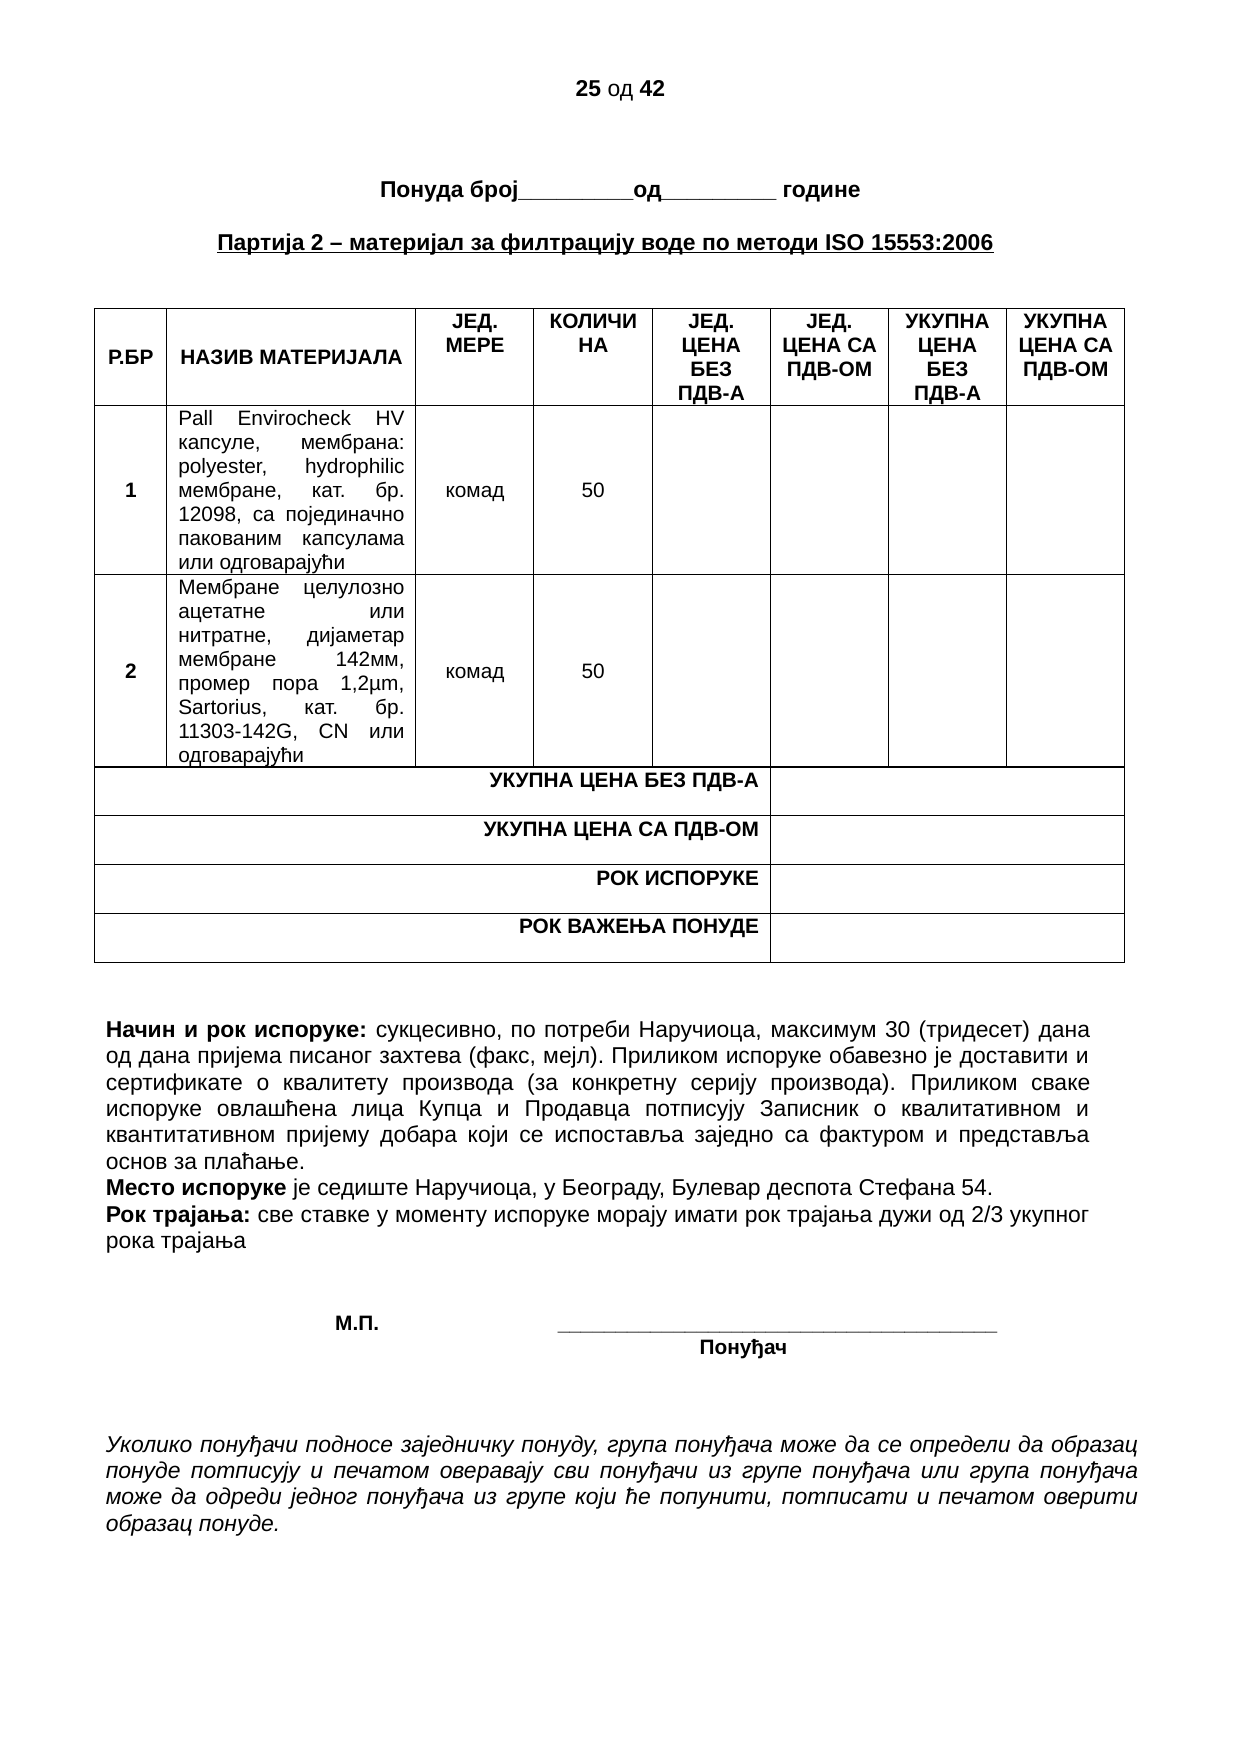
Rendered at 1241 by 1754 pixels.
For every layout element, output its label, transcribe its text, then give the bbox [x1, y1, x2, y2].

table_cell [889, 406, 1006, 574]
table_header ЈЕД. ЦЕНА СА ПДВ-ОМ [771, 309, 888, 405]
table_cell 50 [534, 575, 652, 766]
list Партија 2 – материјал за филтрацију воде по методи ISO 15553:2006 [120, 229, 1090, 255]
text Рок трајања: све ставке у моменту испоруке морају имати рок трајања дужи од 2/3 укупног рока трајања [106, 1201, 1090, 1253]
table_cell [653, 406, 770, 574]
table_cell 50 [534, 406, 652, 574]
table_cell РОК ВАЖЕЊА ПОНУДЕ [95, 914, 770, 962]
text Место испоруке је седиште Наручиоца, у Београду, Булевар деспота Стефана 54. [106, 1174, 1090, 1201]
table_cell Мембране целулозно ацетатне или нитратне, дијаметар мембране 142мм, промер пора 1,2µm, Sartorius, кат. бр. 11303-142G, CN или одговарајући [167, 575, 415, 766]
table_cell 2 [95, 575, 166, 766]
table_header КОЛИЧИНА [534, 309, 652, 405]
table_header ЈЕД. ЦЕНА БЕЗ ПДВ-А [653, 309, 770, 405]
text Начин и рок испоруке: сукцесивно, по потреби Наручиоца, максимум 30 (тридесет) дана од дана пријема писаног захтева (факс, мејл). Приликом испоруке обавезно је доставити и сертификате о квалитету производа (за конкретну серију производа). Приликом сваке испоруке овлашћена лица Купца и Продавца потписују Записник о квалитативном и квантитативном пријему добара који се испоставља заједно са фактуром и представља основ за плаћање. [106, 1016, 1090, 1174]
table_cell УКУПНА ЦЕНА СА ПДВ-ОМ [95, 816, 770, 864]
table_cell РОК ИСПОРУКЕ [95, 865, 770, 913]
table_cell [889, 575, 1006, 766]
table_header НАЗИВ МАТЕРИЈАЛА [167, 309, 415, 405]
table_cell [771, 865, 1124, 913]
table_header ЈЕД. МЕРЕ [416, 309, 533, 405]
text Понуђач [106, 1335, 1139, 1359]
table_cell [771, 406, 888, 574]
table_cell [771, 768, 1124, 815]
table_cell [653, 575, 770, 766]
table_cell комад [416, 575, 533, 766]
table_header УКУПНА ЦЕНА СА ПДВ-ОМ [1007, 309, 1124, 405]
text Уколико понуђачи подносе заједничку понуду, група понуђача може да се определи да образац понуде потписују и печатом оверавају сви понуђачи из групе понуђача или група понуђача може да одреди једног понуђача из групе који ће попунити, потписати и печатом оверити образац понуде. [106, 1431, 1139, 1536]
table_cell [771, 816, 1124, 864]
table_header УКУПНА ЦЕНА БЕЗ ПДВ-А [889, 309, 1006, 405]
table_cell Pall Envirocheck HV капсуле, мембрана: polyester, hydrophilic мембранe, кат. бр. 12098, са појединачно пакованим капсулама или одговарајући [167, 406, 415, 574]
table_header Р.БР [95, 309, 166, 405]
table_cell [1007, 406, 1124, 574]
table_cell комад [416, 406, 533, 574]
table_cell [1007, 575, 1124, 766]
table_cell [771, 914, 1124, 962]
table_cell [771, 575, 888, 766]
table_cell УКУПНА ЦЕНА БЕЗ ПДВ-А [95, 768, 770, 815]
table_cell 1 [95, 406, 166, 574]
text Понуда број_________од_________ године [150, 176, 1090, 203]
text М.П. ______________________________________ [106, 1311, 1139, 1335]
